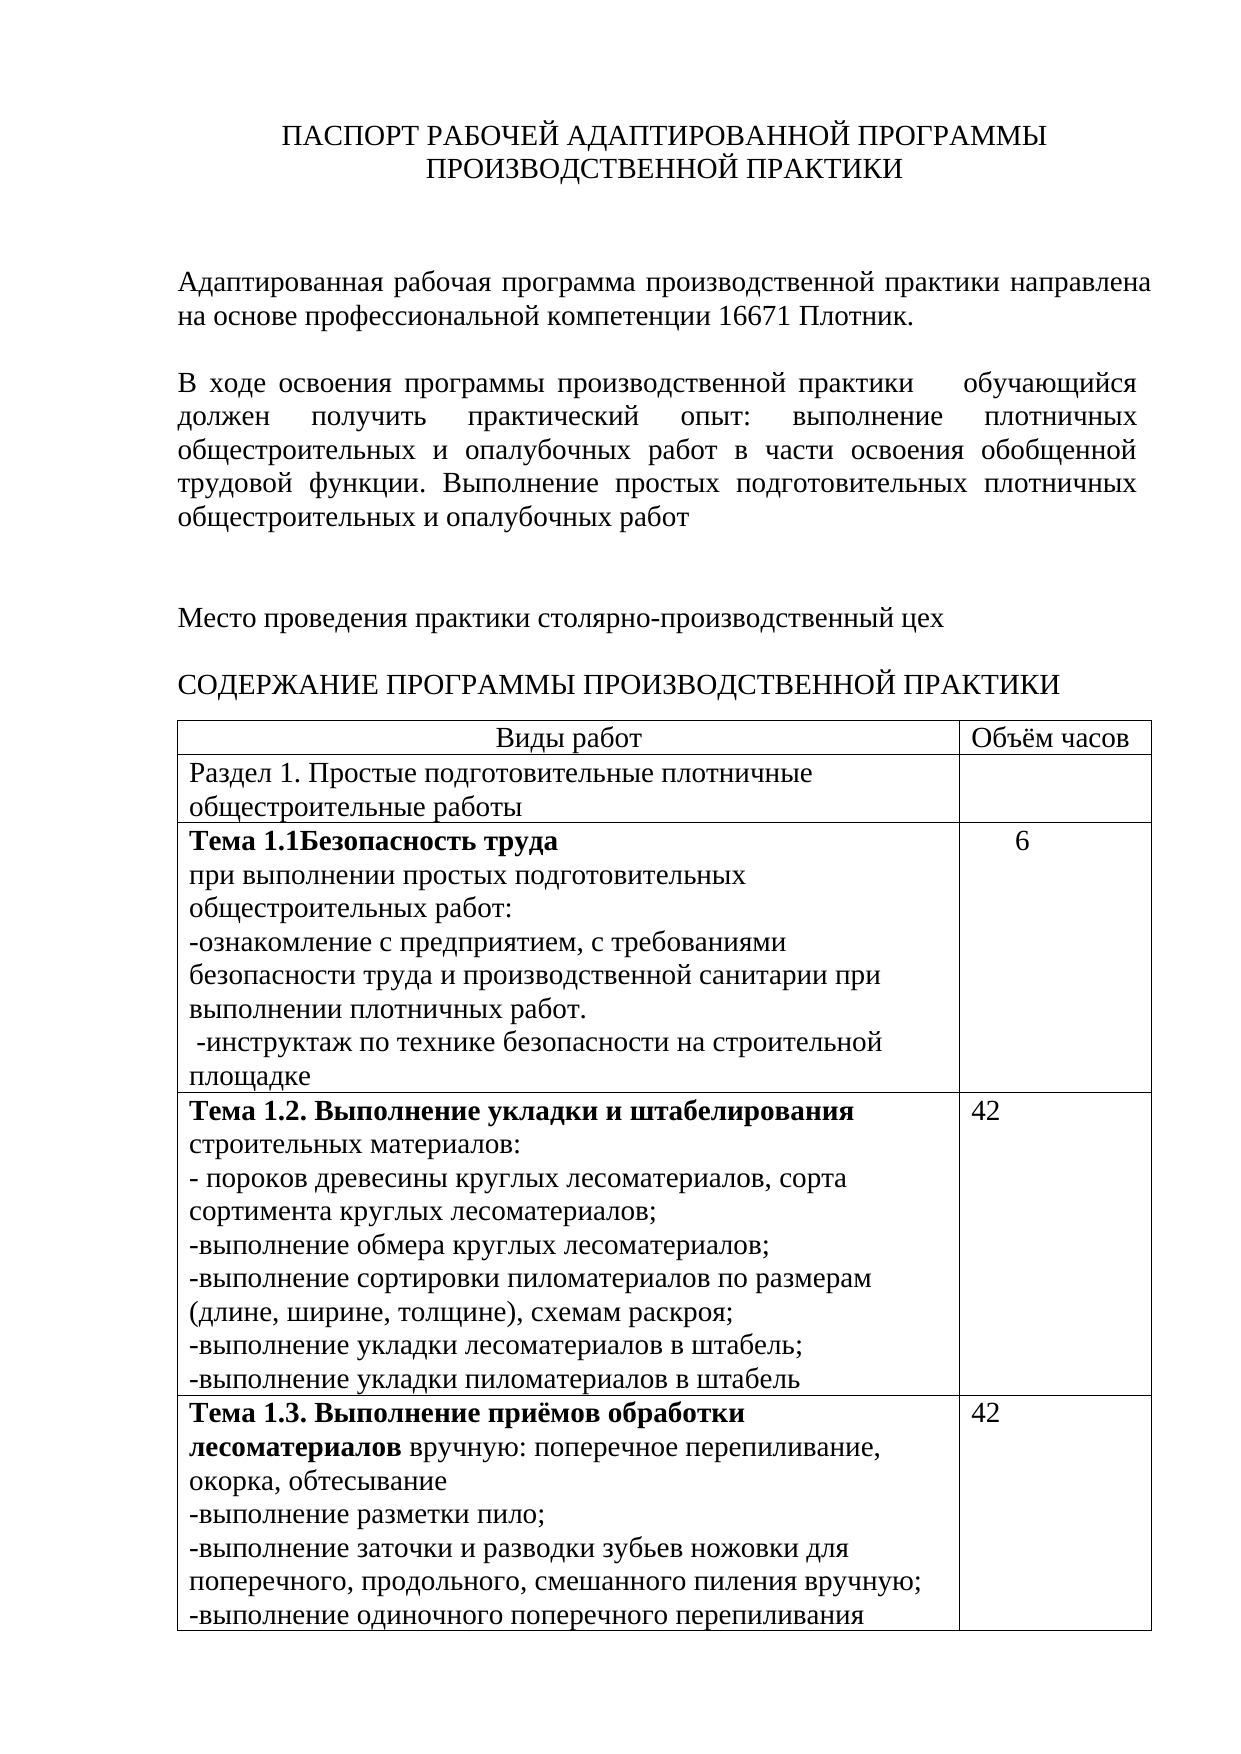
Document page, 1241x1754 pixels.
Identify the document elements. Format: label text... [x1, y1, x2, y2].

table_cell Тема 1.2. Выполнение укладки и штабелирования строительных материалов: - пороков древесины круглых лесоматериалов, сорта сортимента круглых лесоматериалов; -выполнение обмера круглых лесоматериалов; -выполнение сортировки пиломатериалов по размерам (длине, ширине, толщине), схемам раскроя; -выполнение укладки лесоматериалов в штабель; -выполнение укладки пиломатериалов в штабель [178, 1093, 959, 1394]
text В ходе освоения программы производственной практики обучающийся должен получить практический опыт: выполнение плотничных общестроительных и опалубочных работ в части освоения обобщенной трудовой функции. Выполнение простых подготовительных плотничных общестроительных и опалубочных работ [177, 365, 1138, 533]
table_cell Тема 1.1Безопасность труда при выполнении простых подготовительных общестроительных работ: -ознакомление с предприятием, с требованиями безопасности труда и производственной санитарии при выполнении плотничных работ. -инструктаж по технике безопасности на строительной площадке [178, 823, 959, 1092]
table_cell [960, 755, 1151, 822]
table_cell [178, 1396, 959, 1630]
text ПАСПОРТ РАБОЧЕЙ АДАПТИРОВАННОЙ ПРОГРАММЫ ПРОИЗВОДСТВЕННОЙ ПРАКТИКИ [177, 118, 1152, 185]
table_header Виды работ [178, 721, 959, 754]
table_cell 6 [960, 823, 1151, 1092]
table_cell Раздел 1. Простые подготовительные плотничные общестроительные работы [178, 755, 959, 822]
table_cell 42 [960, 1396, 1151, 1630]
text Место проведения практики столярно-производственный цех [177, 600, 1152, 633]
table_cell 42 [960, 1093, 1151, 1394]
table_header Объём часов [960, 721, 1151, 754]
text СОДЕРЖАНИЕ ПРОГРАММЫ ПРОИЗВОДСТВЕННОЙ ПРАКТИКИ [177, 667, 1152, 700]
text Адаптированная рабочая программа производственной практики направлена на основе профессиональной компетенции 16671 Плотник. [177, 264, 1152, 331]
